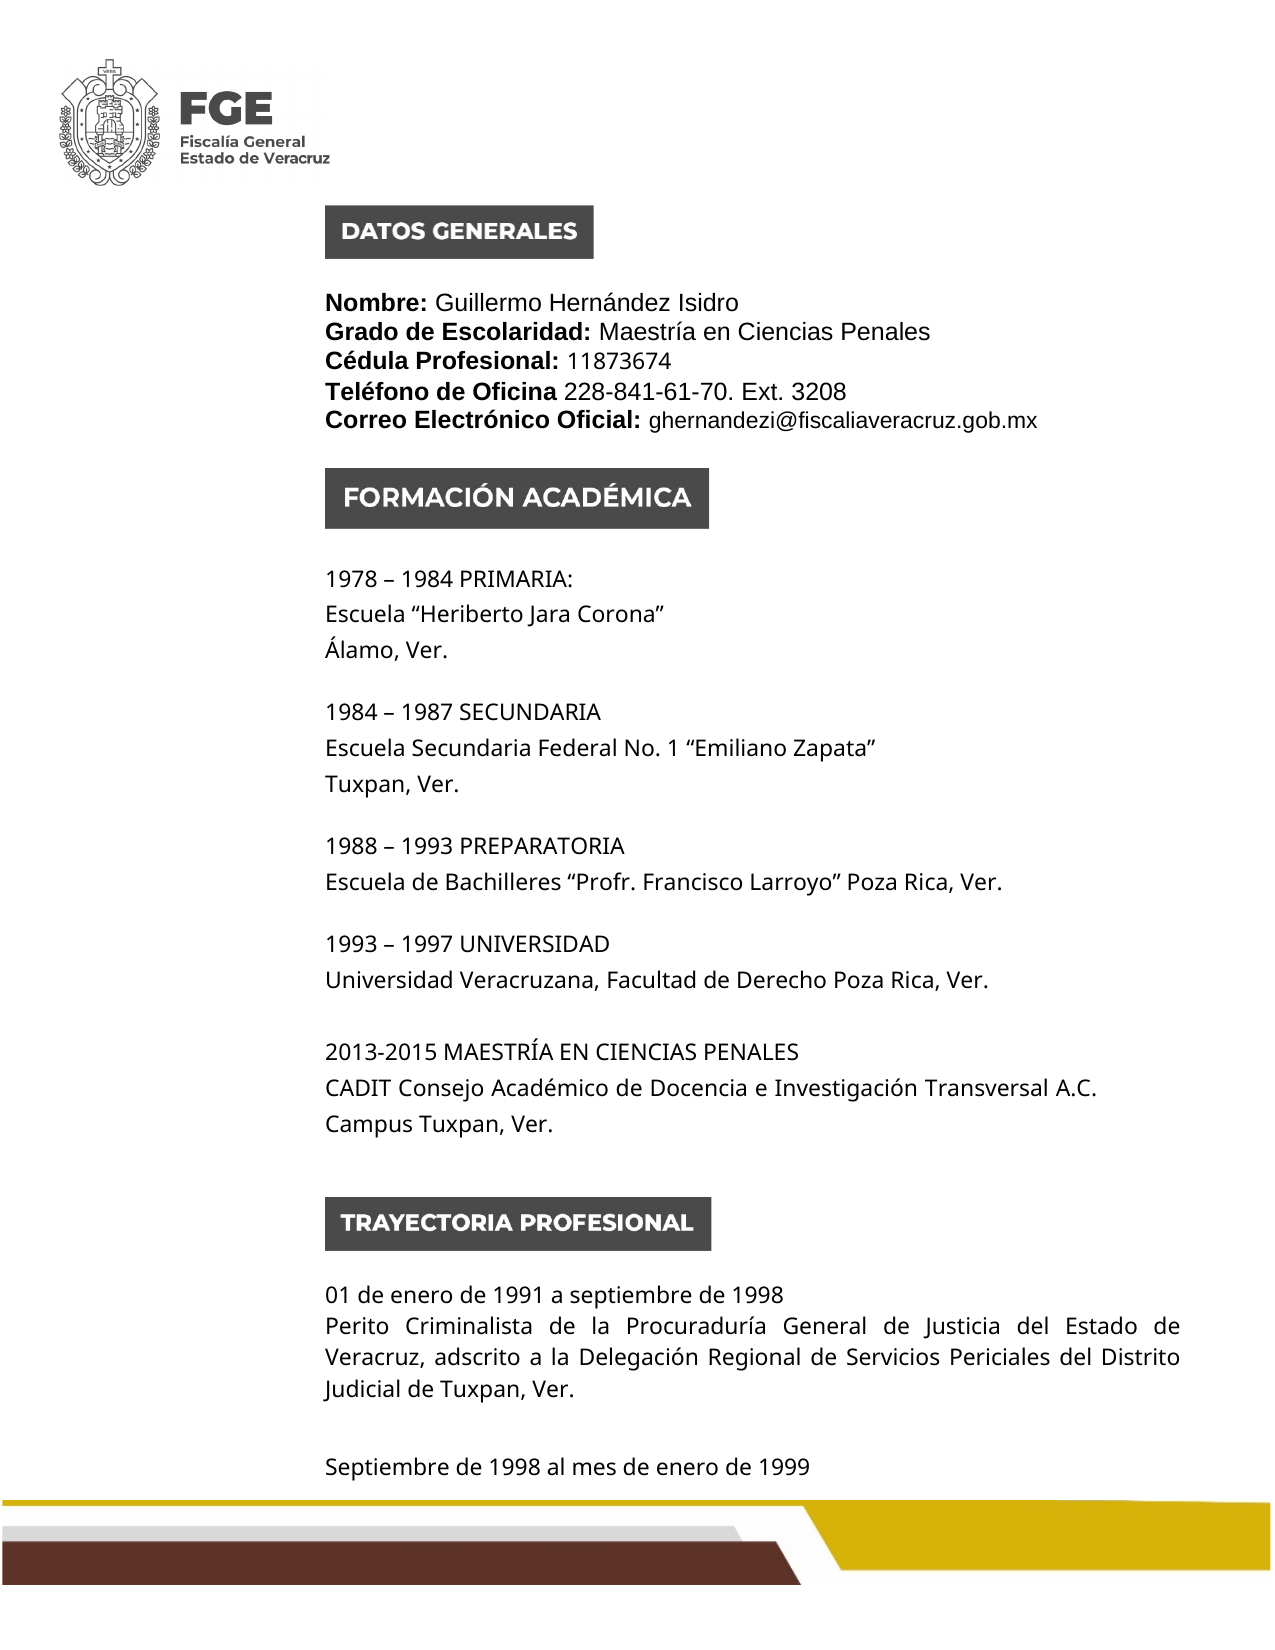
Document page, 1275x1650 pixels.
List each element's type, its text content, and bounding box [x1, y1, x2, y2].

text Nombre: Guillermo Hernández Isidro [325, 288, 1098, 316]
text Grado de Escolaridad: Maestría en Ciencias Penales [325, 316, 1098, 345]
picture [59, 59, 330, 186]
text Teléfono de Oficina 228-841-61-70. Ext. 3208 [325, 376, 1098, 405]
text Escuela “Heriberto Jara Corona” [325, 598, 1098, 630]
picture [325, 1197, 712, 1251]
text 01 de enero de septiembre de 1998 [325, 1279, 1098, 1310]
text Septiembre de 1998 al mes de enero de 1999 [325, 1451, 1098, 1482]
text 1993 – 1997 UNIVERSIDAD [325, 928, 1098, 959]
text Escuela Secundaria Federal No. 1 “Emiliano Zapata” [325, 732, 1098, 763]
text 1978 – 1984 PRIMARIA: [325, 562, 1098, 594]
text 1984 – 1987 SECUNDARIA [325, 696, 1098, 728]
text 2013-2015 MAESTRÍA EN CIENCIAS PENALES [325, 1036, 1098, 1067]
text CADIT Consejo Académico de Docencia e Investigación Transversal A.C. Campus Tuxpan, Ver. [325, 1072, 1098, 1139]
text Perito Criminalista de la Procuraduría General de Justicia del Estado de Veracruz, adscrito a la Delegación Regional de Servicios Periciales del Distrito Judicial de Tuxpan, Ver. [325, 1310, 1181, 1404]
text Universidad Veracruzana, Facultad de Derecho Poza Rica, Ver. [325, 964, 1098, 995]
text Escuela de Bachilleres “Profr. Francisco Larroyo” Poza Rica, Ver. [325, 866, 1098, 897]
text 1988 – 1993 PREPARATORIA [325, 830, 1098, 861]
text Correo Electrónico Oficial: ghernandezi@fiscaliaveracruz.gob.mx [325, 405, 1098, 434]
picture [325, 468, 710, 529]
text Tuxpan, Ver. [325, 768, 1098, 799]
picture [325, 205, 594, 259]
picture [0, 1500, 1271, 1584]
text Álamo, Ver. [325, 634, 1098, 666]
text Cédula Profesional: 11873674 [325, 345, 1098, 376]
